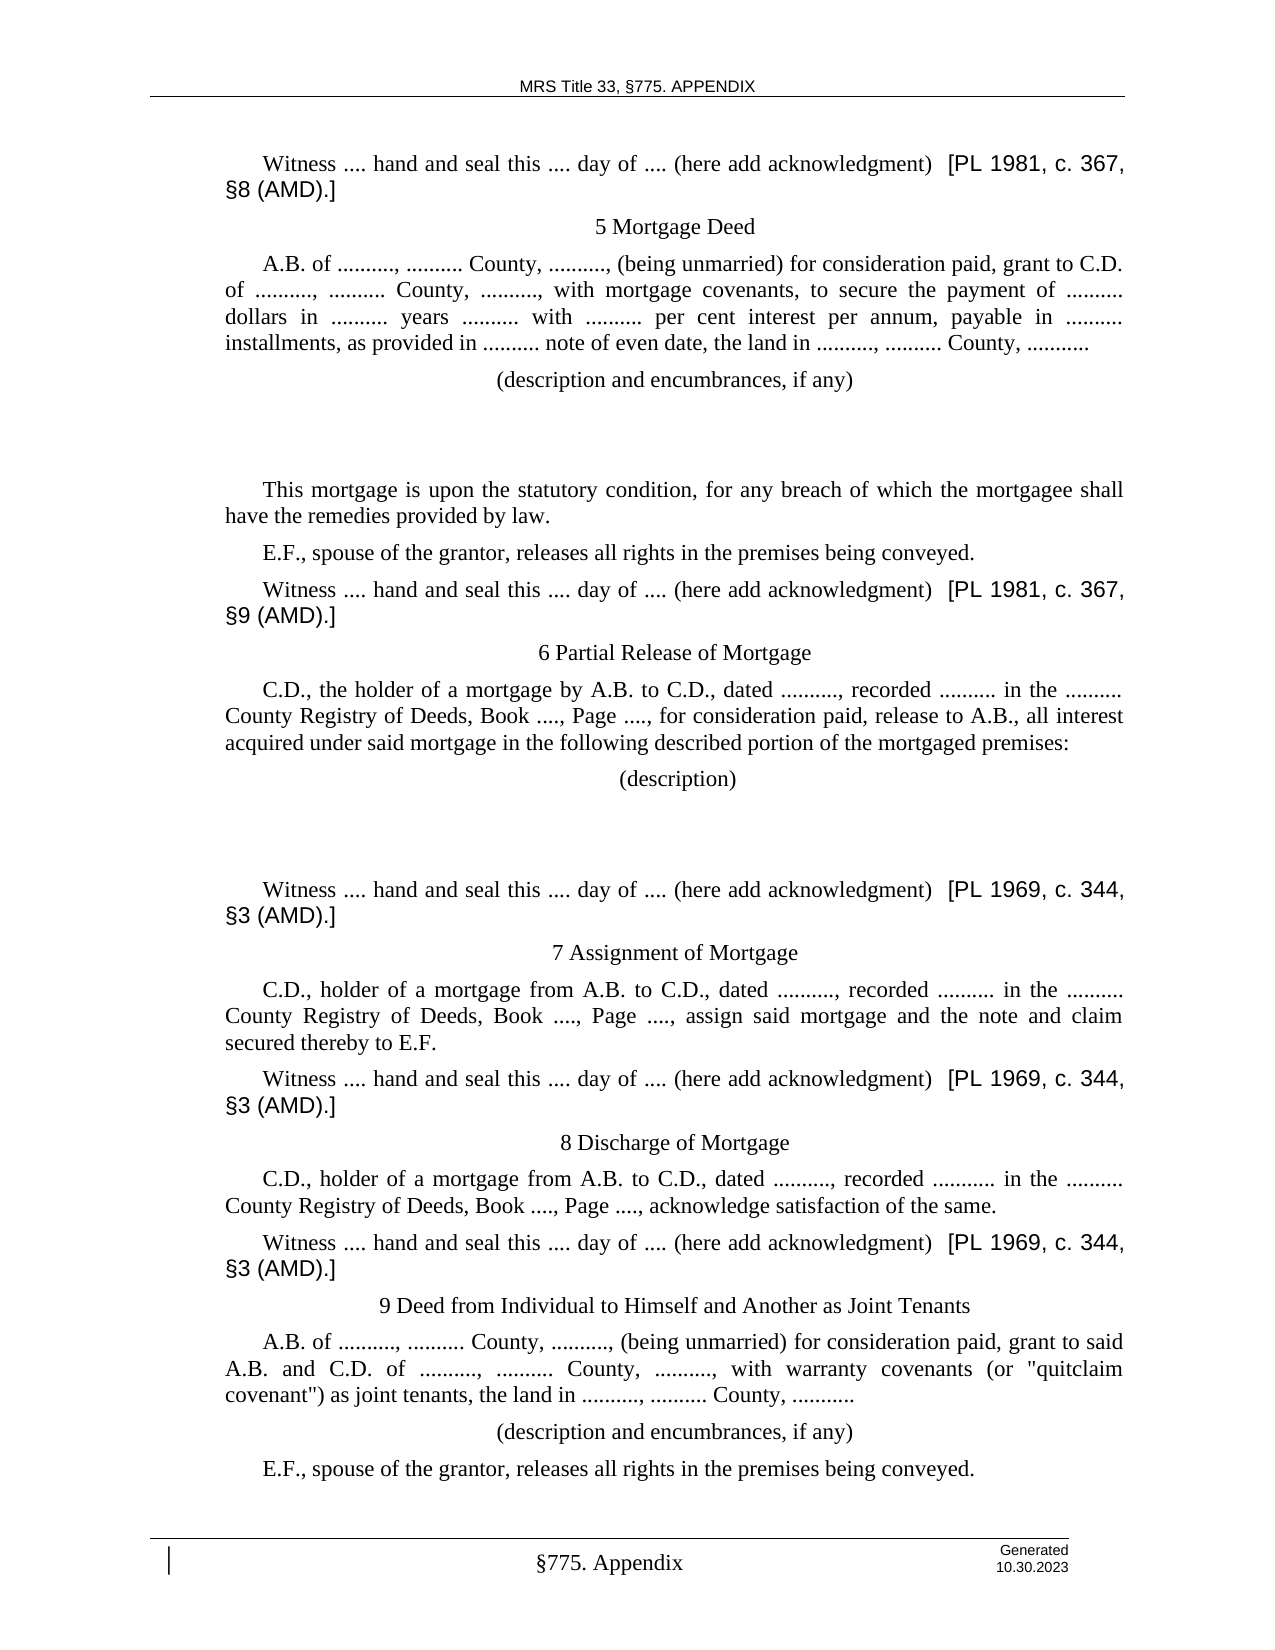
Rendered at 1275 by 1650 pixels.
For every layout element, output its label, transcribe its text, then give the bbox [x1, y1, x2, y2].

text Witness .... hand and seal this .... day of .... (here add acknowledgment) [PL 1969, c. 344, §3 (AMD).] [225, 1228, 1125, 1281]
text 7 Assignment of Mortgage [187, 939, 1125, 965]
text Witness .... hand and seal this .... day of .... (here add acknowledgment) [PL 1969, c. 344, §3 (AMD).] [225, 1065, 1125, 1118]
text 6 Partial Release of Mortgage [187, 639, 1125, 666]
text C.D., holder of a mortgage from A.B. to C.D., dated .........., recorded .......... in the .......... County Registry of Deeds, Book ...., Page ...., assign said mortgage and the note and claim secured thereby to E.F. [225, 976, 1125, 1055]
text C.D., holder of a mortgage from A.B. to C.D., dated .........., recorded ........... in the .......... County Registry of Deeds, Book ...., Page ...., acknowledge satisfaction of the same. [225, 1165, 1125, 1218]
text 9 Deed from Individual to Himself and Another as Joint Tenants [187, 1292, 1125, 1318]
text (description) [187, 766, 1125, 792]
text (description and encumbrances, if any) [187, 1418, 1125, 1444]
text This mortgage is upon the statutory condition, for any breach of which the mortgagee shall have the remedies provided by law. [225, 476, 1125, 529]
text A.B. of .........., .......... County, .........., (being unmarried) for consideration paid, grant to said A.B. and C.D. of .........., .......... County, .........., with warranty covenants (or "quitclaim covenant") as joint tenants, the land in .........., .......... County, ........... [225, 1328, 1125, 1407]
text Witness .... hand and seal this .... day of .... (here add acknowledgment) [PL 1969, c. 344, §3 (AMD).] [225, 876, 1125, 929]
text C.D., the holder of a mortgage by A.B. to C.D., dated .........., recorded .......... in the .......... County Registry of Deeds, Book ...., Page ...., for consideration paid, release to A.B., all interest acquired under said mortgage in the following described portion of the mortgaged premises: [225, 676, 1125, 755]
text E.F., spouse of the grantor, releases all rights in the premises being conveyed. [225, 539, 1125, 566]
text Witness .... hand and seal this .... day of .... (here add acknowledgment) [PL 1981, c. 367, §8 (AMD).] [225, 150, 1125, 203]
text 8 Discharge of Mortgage [187, 1128, 1125, 1155]
text (description and encumbrances, if any) [187, 366, 1125, 392]
text E.F., spouse of the grantor, releases all rights in the premises being conveyed. [225, 1455, 1125, 1481]
text Witness .... hand and seal this .... day of .... (here add acknowledgment) [PL 1981, c. 367, §9 (AMD).] [225, 576, 1125, 629]
text A.B. of .........., .......... County, .........., (being unmarried) for consideration paid, grant to C.D. of .........., .......... County, .........., with mortgage covenants, to secure the payment of .......... dollars in .......... years .......... with .......... per cent interest per annum, payable in .......... installments, as provided in .......... note of even date, the land in .........., .......... County, ........... [225, 250, 1125, 355]
text 5 Mortgage Deed [187, 213, 1125, 239]
